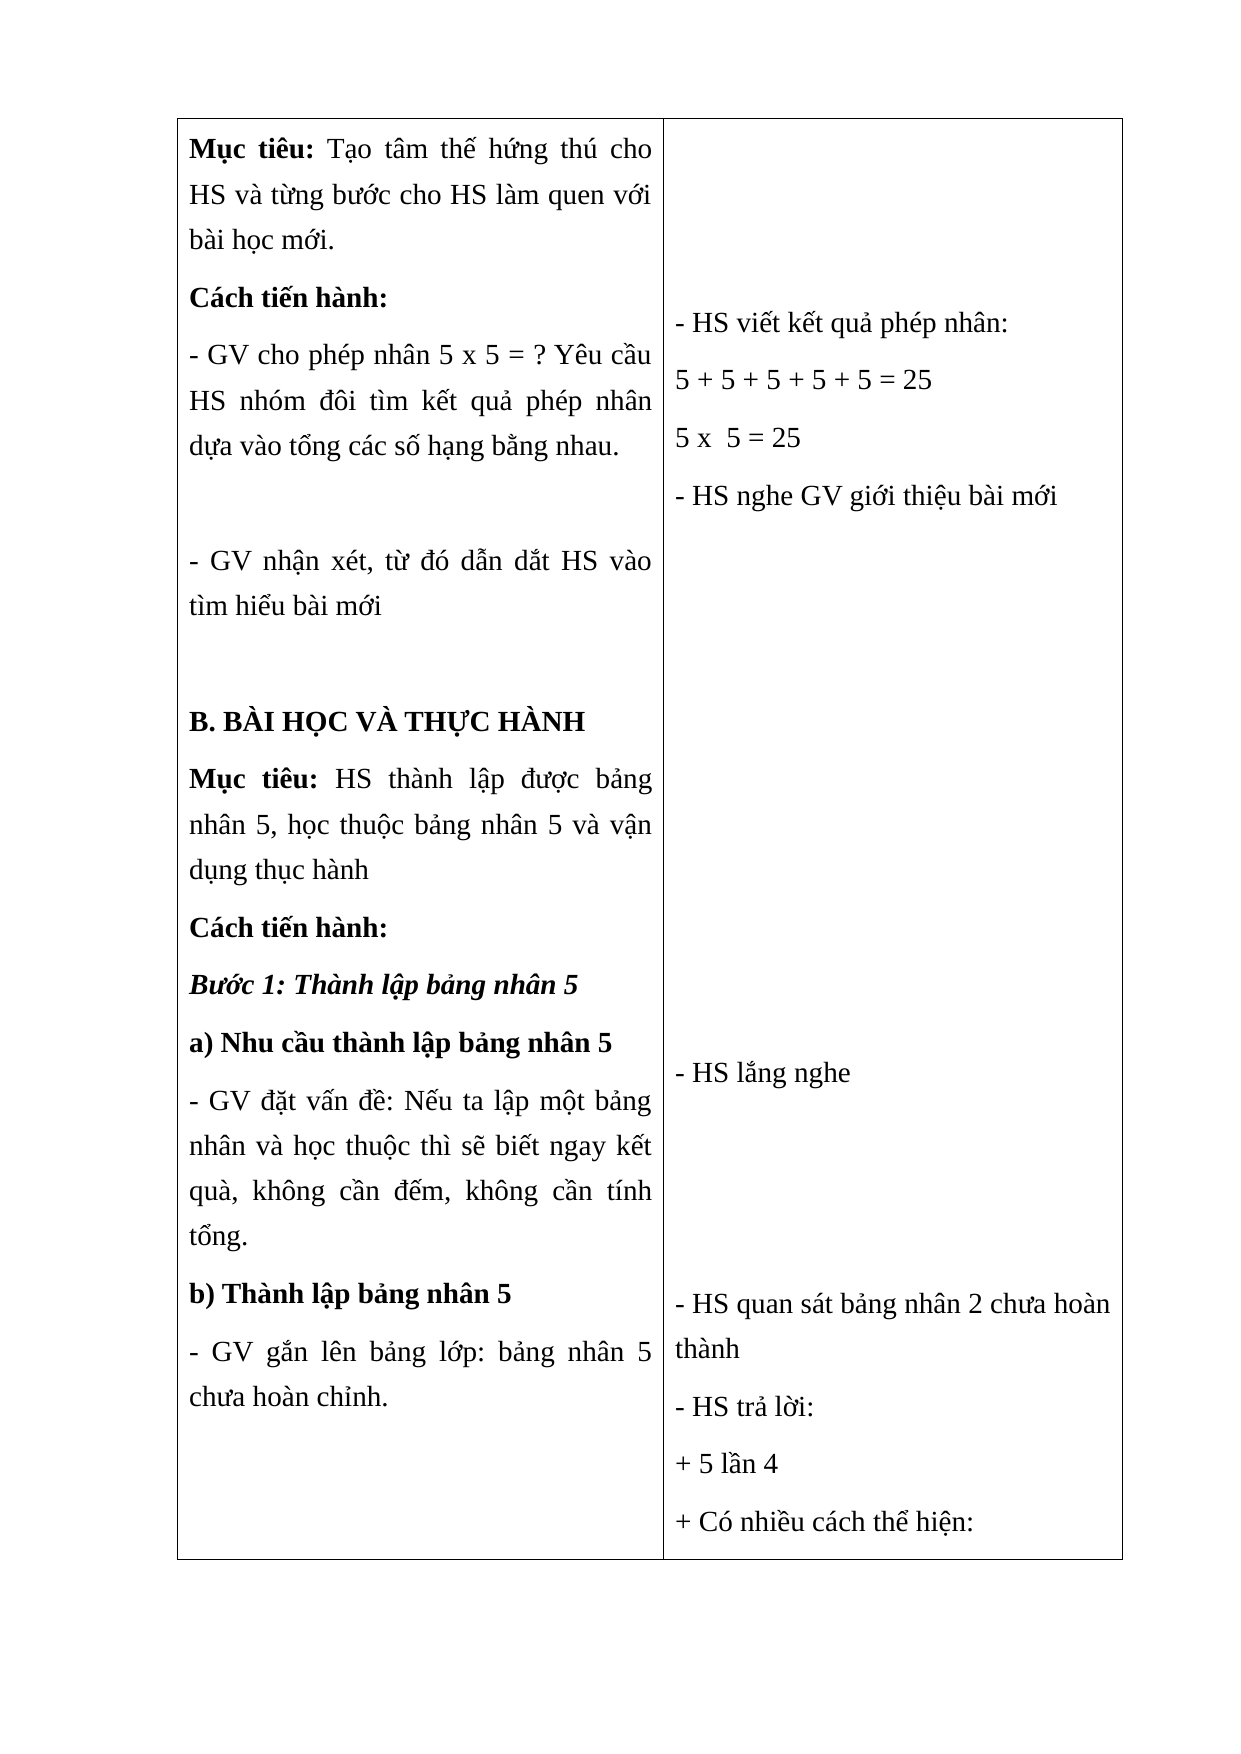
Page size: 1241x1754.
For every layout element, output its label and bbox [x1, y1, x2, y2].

table_cell [664, 119, 1122, 1559]
table_cell [178, 119, 663, 1559]
